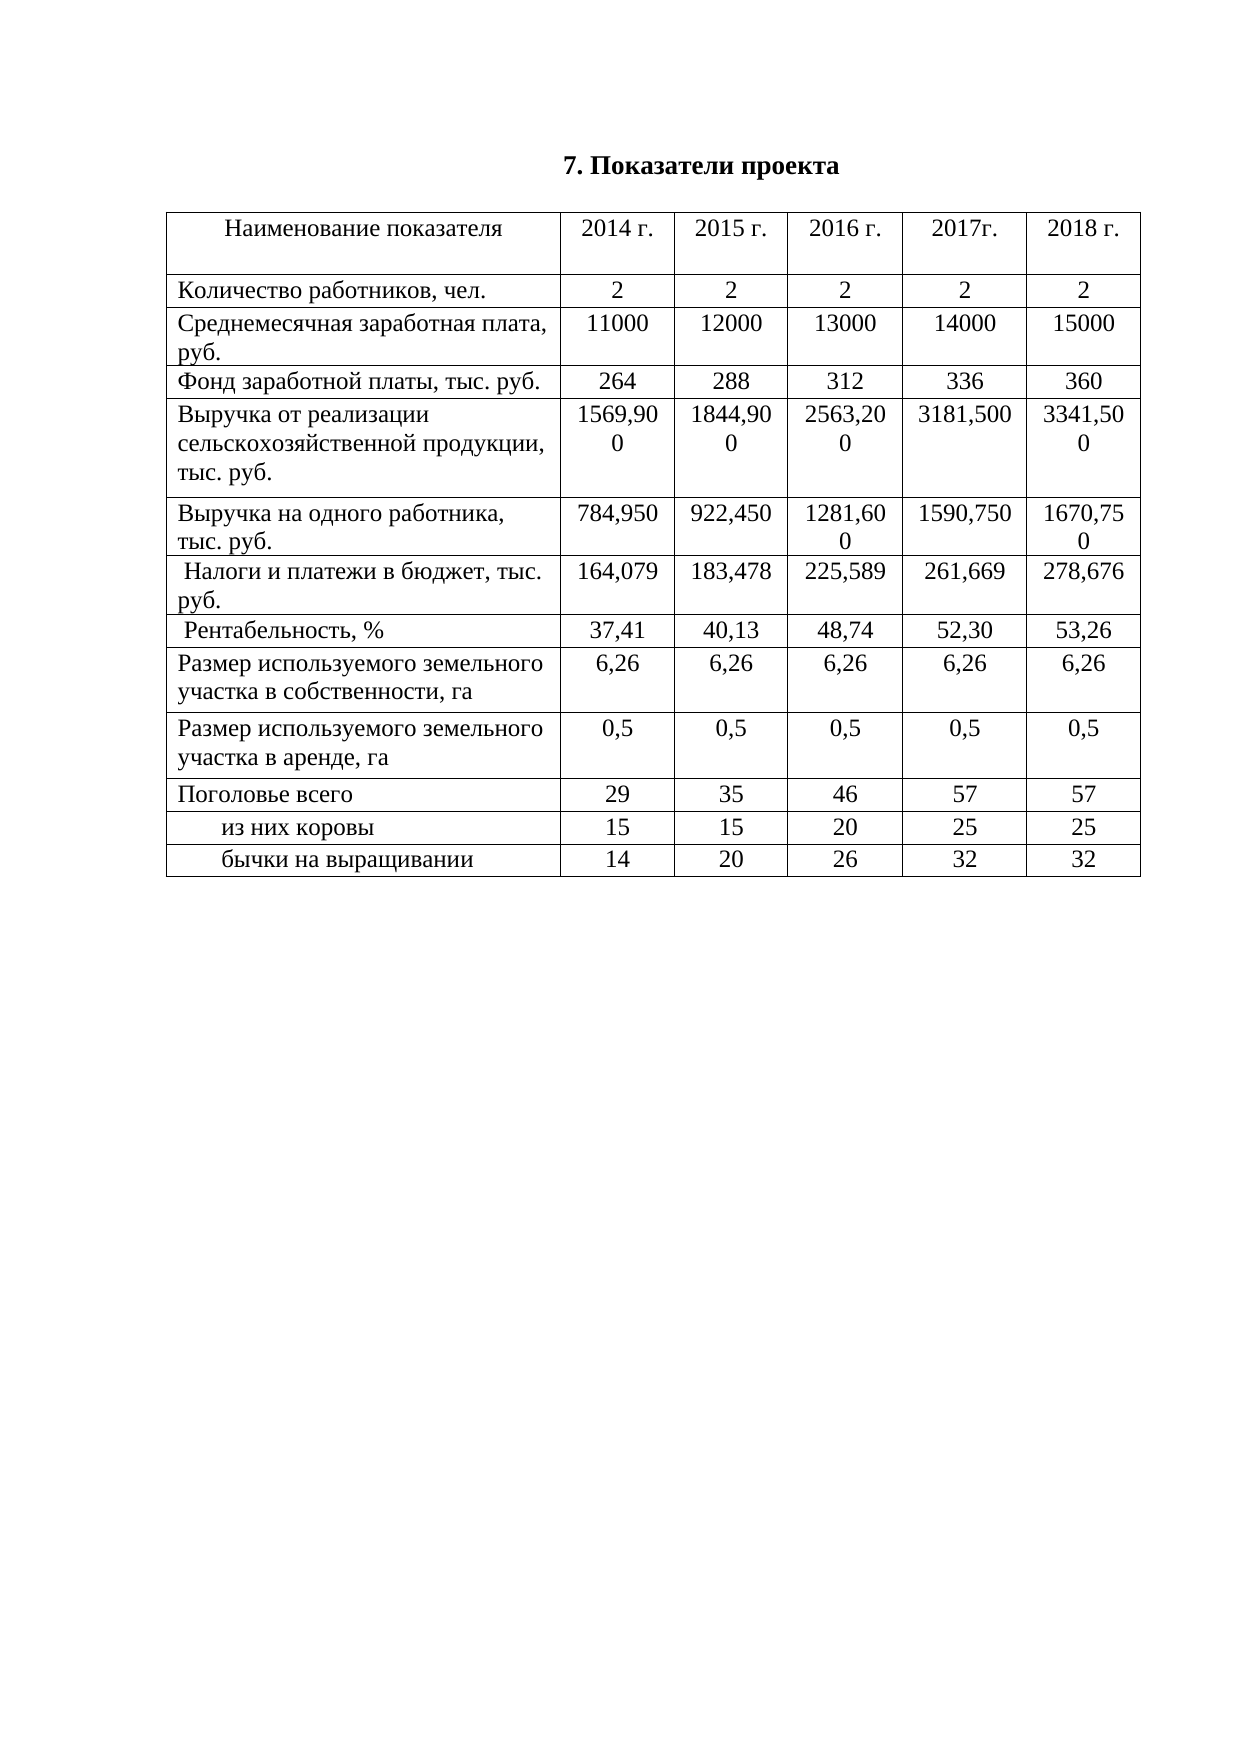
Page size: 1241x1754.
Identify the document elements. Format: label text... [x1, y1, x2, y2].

table_header 2016 г. [788, 213, 902, 274]
table_cell Количество работников, чел. [167, 275, 560, 307]
table_cell 1569,900 [561, 399, 674, 497]
table_cell 57 [903, 779, 1026, 811]
table_cell 336 [903, 366, 1026, 398]
table_cell 15000 [1027, 308, 1140, 365]
table_cell 312 [788, 366, 902, 398]
table_cell 37,41 [561, 615, 674, 647]
table_header 2014 г. [561, 213, 674, 274]
table_cell 0,5 [903, 713, 1026, 778]
table_header 2015 г. [675, 213, 787, 274]
table_cell 46 [788, 779, 902, 811]
table_cell 2 [675, 275, 787, 307]
table_cell 183,478 [675, 556, 787, 614]
table_cell 164,079 [561, 556, 674, 614]
table_cell 225,589 [788, 556, 902, 614]
table_cell Выручка от реализации сельскохозяйственной продукции, тыс. руб. [167, 399, 560, 497]
table_cell 288 [675, 366, 787, 398]
table_cell 6,26 [788, 648, 902, 712]
table_cell Рентабельность, % [167, 615, 560, 647]
table_cell Поголовье всего [167, 779, 560, 811]
table_cell 32 [1027, 845, 1140, 876]
table_cell 264 [561, 366, 674, 398]
table_cell 0,5 [788, 713, 902, 778]
table_cell 15 [675, 812, 787, 843]
table_cell 48,74 [788, 615, 902, 647]
table_cell из них коровы [167, 812, 560, 843]
table_cell 0,5 [561, 713, 674, 778]
table_cell 40,13 [675, 615, 787, 647]
table_cell 0,5 [675, 713, 787, 778]
table_cell 1670,750 [1027, 498, 1140, 555]
table_cell 1590,750 [903, 498, 1026, 555]
table_cell 53,26 [1027, 615, 1140, 647]
table_cell Размер используемого земельного участка в аренде, га [167, 713, 560, 778]
table_cell 2 [1027, 275, 1140, 307]
table_cell Выручка на одного работника, тыс. руб. [167, 498, 560, 555]
table_cell 6,26 [903, 648, 1026, 712]
table_cell 11000 [561, 308, 674, 365]
text 7. Показатели проекта [177, 149, 1152, 180]
table_cell 360 [1027, 366, 1140, 398]
table_cell 2 [903, 275, 1026, 307]
table_cell 35 [675, 779, 787, 811]
table_cell 1281,600 [788, 498, 902, 555]
table_cell 6,26 [1027, 648, 1140, 712]
table_cell Среднемесячная заработная плата, руб. [167, 308, 560, 365]
table_cell 278,676 [1027, 556, 1140, 614]
table_cell 52,30 [903, 615, 1026, 647]
table_cell 25 [1027, 812, 1140, 843]
table_cell 261,669 [903, 556, 1026, 614]
table_header Наименование показателя [167, 213, 560, 274]
table_cell 15 [561, 812, 674, 843]
table_cell 29 [561, 779, 674, 811]
table_cell 0,5 [1027, 713, 1140, 778]
table_cell 20 [675, 845, 787, 876]
table_cell бычки на выращивании [167, 845, 560, 876]
table_cell 1844,900 [675, 399, 787, 497]
table_cell 25 [903, 812, 1026, 843]
table_cell 3181,500 [903, 399, 1026, 497]
table_cell 26 [788, 845, 902, 876]
table_cell 20 [788, 812, 902, 843]
table_cell Размер используемого земельного участка в собственности, га [167, 648, 560, 712]
table_header 2017г. [903, 213, 1026, 274]
table_cell 3341,500 [1027, 399, 1140, 497]
table_cell 13000 [788, 308, 902, 365]
table_cell 784,950 [561, 498, 674, 555]
table_cell 14 [561, 845, 674, 876]
table_cell Налоги и платежи в бюджет, тыс. руб. [167, 556, 560, 614]
table_cell 6,26 [561, 648, 674, 712]
table_cell 12000 [675, 308, 787, 365]
table_cell 6,26 [675, 648, 787, 712]
table_cell 2563,200 [788, 399, 902, 497]
table_cell 32 [903, 845, 1026, 876]
table_cell Фонд заработной платы, тыс. руб. [167, 366, 560, 398]
table_cell 14000 [903, 308, 1026, 365]
table_cell 2 [561, 275, 674, 307]
table_cell 2 [788, 275, 902, 307]
table_cell 922,450 [675, 498, 787, 555]
table_header 2018 г. [1027, 213, 1140, 274]
table_cell 57 [1027, 779, 1140, 811]
